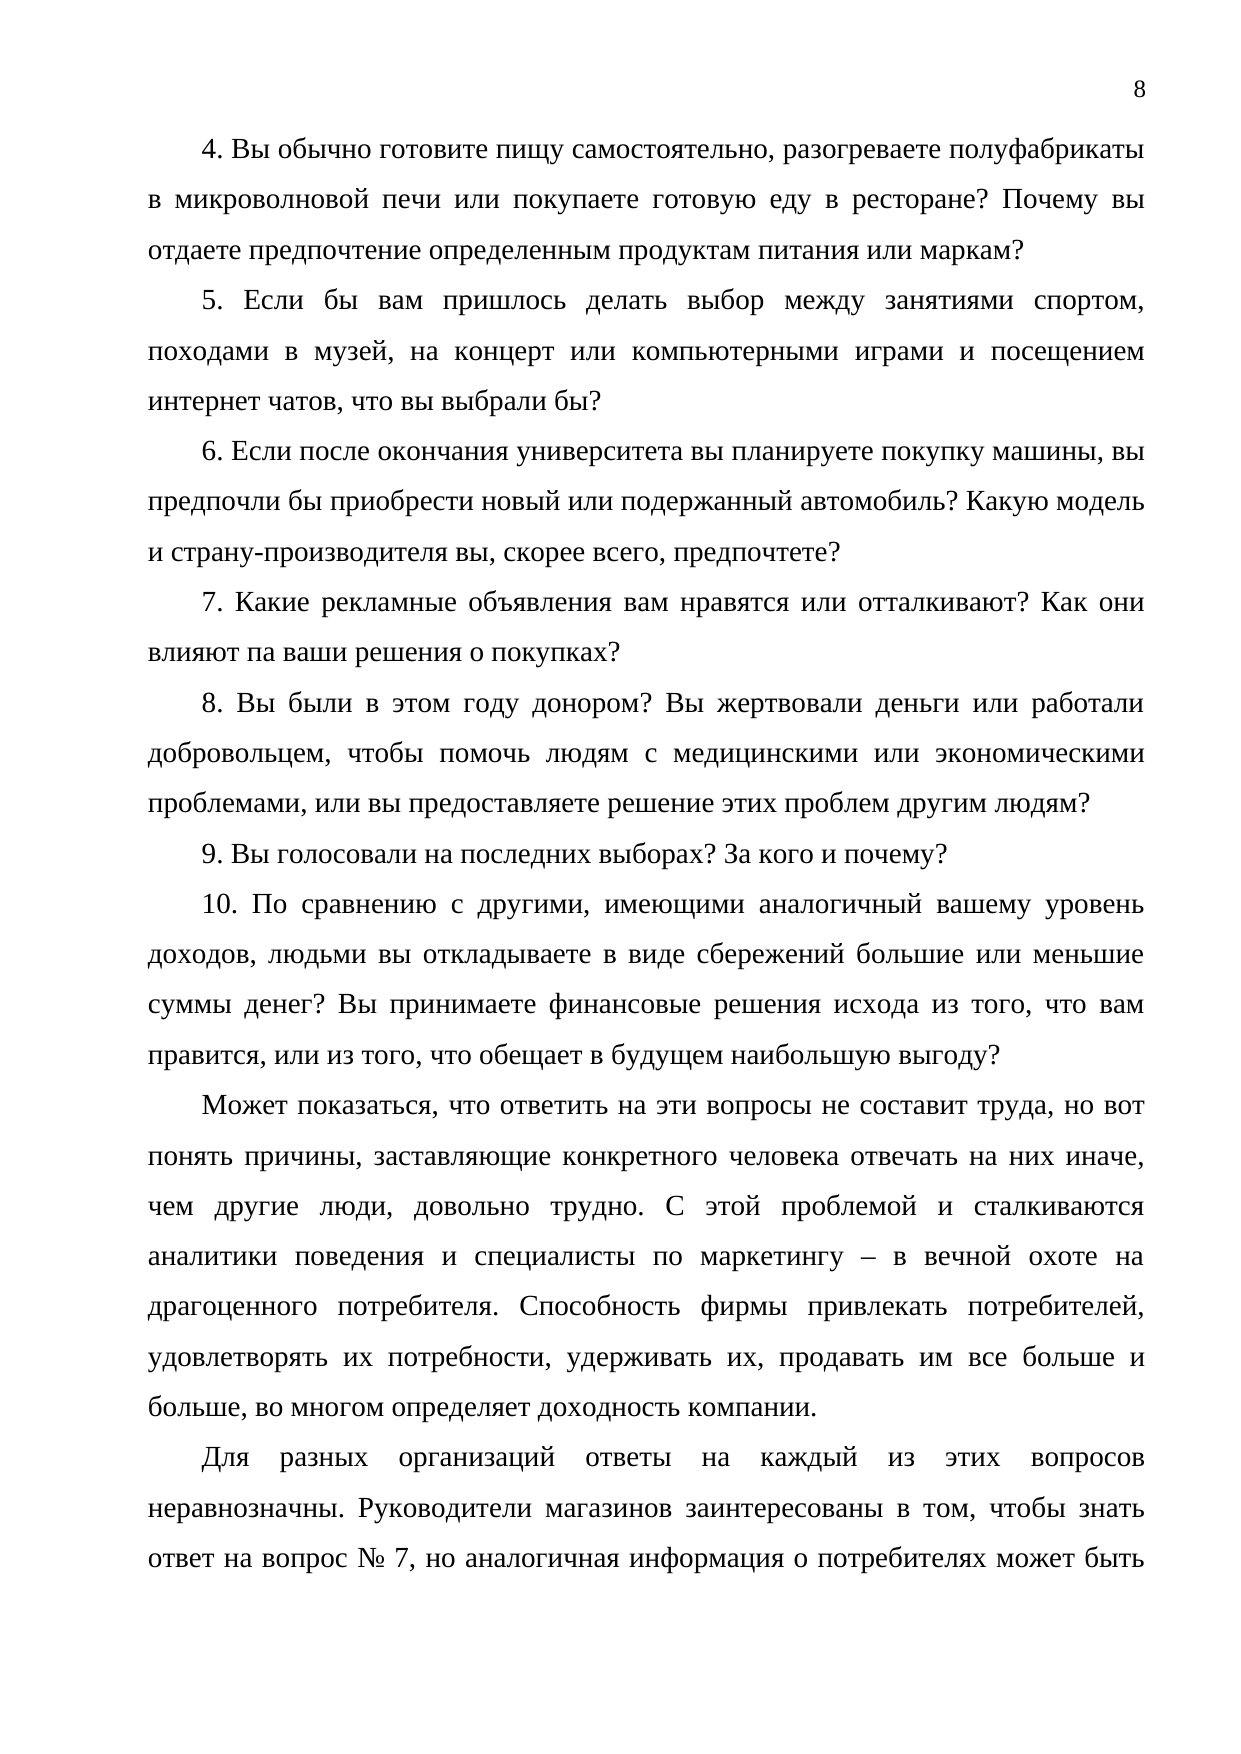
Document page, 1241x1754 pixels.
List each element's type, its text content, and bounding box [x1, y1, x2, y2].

text 7. Какие рекламные объявления вам нравятся или отталкивают? Как они влияют па ваши решения о покупках? [148, 584, 1146, 668]
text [148, 1439, 1146, 1574]
text 6. Если после окончания университета вы планируете покупку машины, вы предпочли бы приобрести новый или подержанный автомобиль? Какую модель и страну-производителя вы, скорее всего, предпочтете? [148, 433, 1146, 567]
text 9. Вы голосовали на последних выборах? За кого и почему? [148, 836, 1146, 869]
text 10. По сравнению с другими, имеющими аналогичный вашему уровень доходов, людьми вы откладываете в виде сбережений большие или меньшие суммы денег? Вы принимаете финансовые решения исхода из того, что вам правится, или из того, что обещает в будущем наибольшую выгоду? [148, 886, 1146, 1071]
text 4. Вы обычно готовите пищу самостоятельно, разогреваете полуфабрикаты в микроволновой печи или покупаете готовую еду в ресторане? Почему вы отдаете предпочтение определенным продуктам питания или маркам? [148, 131, 1146, 266]
text 8. Вы были в этом году донором? Вы жертвовали деньги или работали добровольцем, чтобы помочь людям с медицинскими или экономическими проблемами, или вы предоставляете решение этих проблем другим людям? [148, 685, 1146, 819]
text Может показаться, что ответить на эти вопросы не составит труда, но вот понять причины, заставляющие конкретного человека отвечать на них иначе, чем другие люди, довольно трудно. С этой проблемой и сталкиваются аналитики поведения и специалисты по маркетингу – в вечной охоте на драгоценного потребителя. Способность фирмы привлекать потребителей, удовлетворять их потребности, удерживать их, продавать им все больше и больше, во многом определяет доходность компании. [148, 1087, 1146, 1423]
text 5. Если бы вам пришлось делать выбор между занятиями спортом, походами в музей, на концерт или компьютерными играми и посещением интернет чатов, что вы выбрали бы? [148, 282, 1146, 416]
